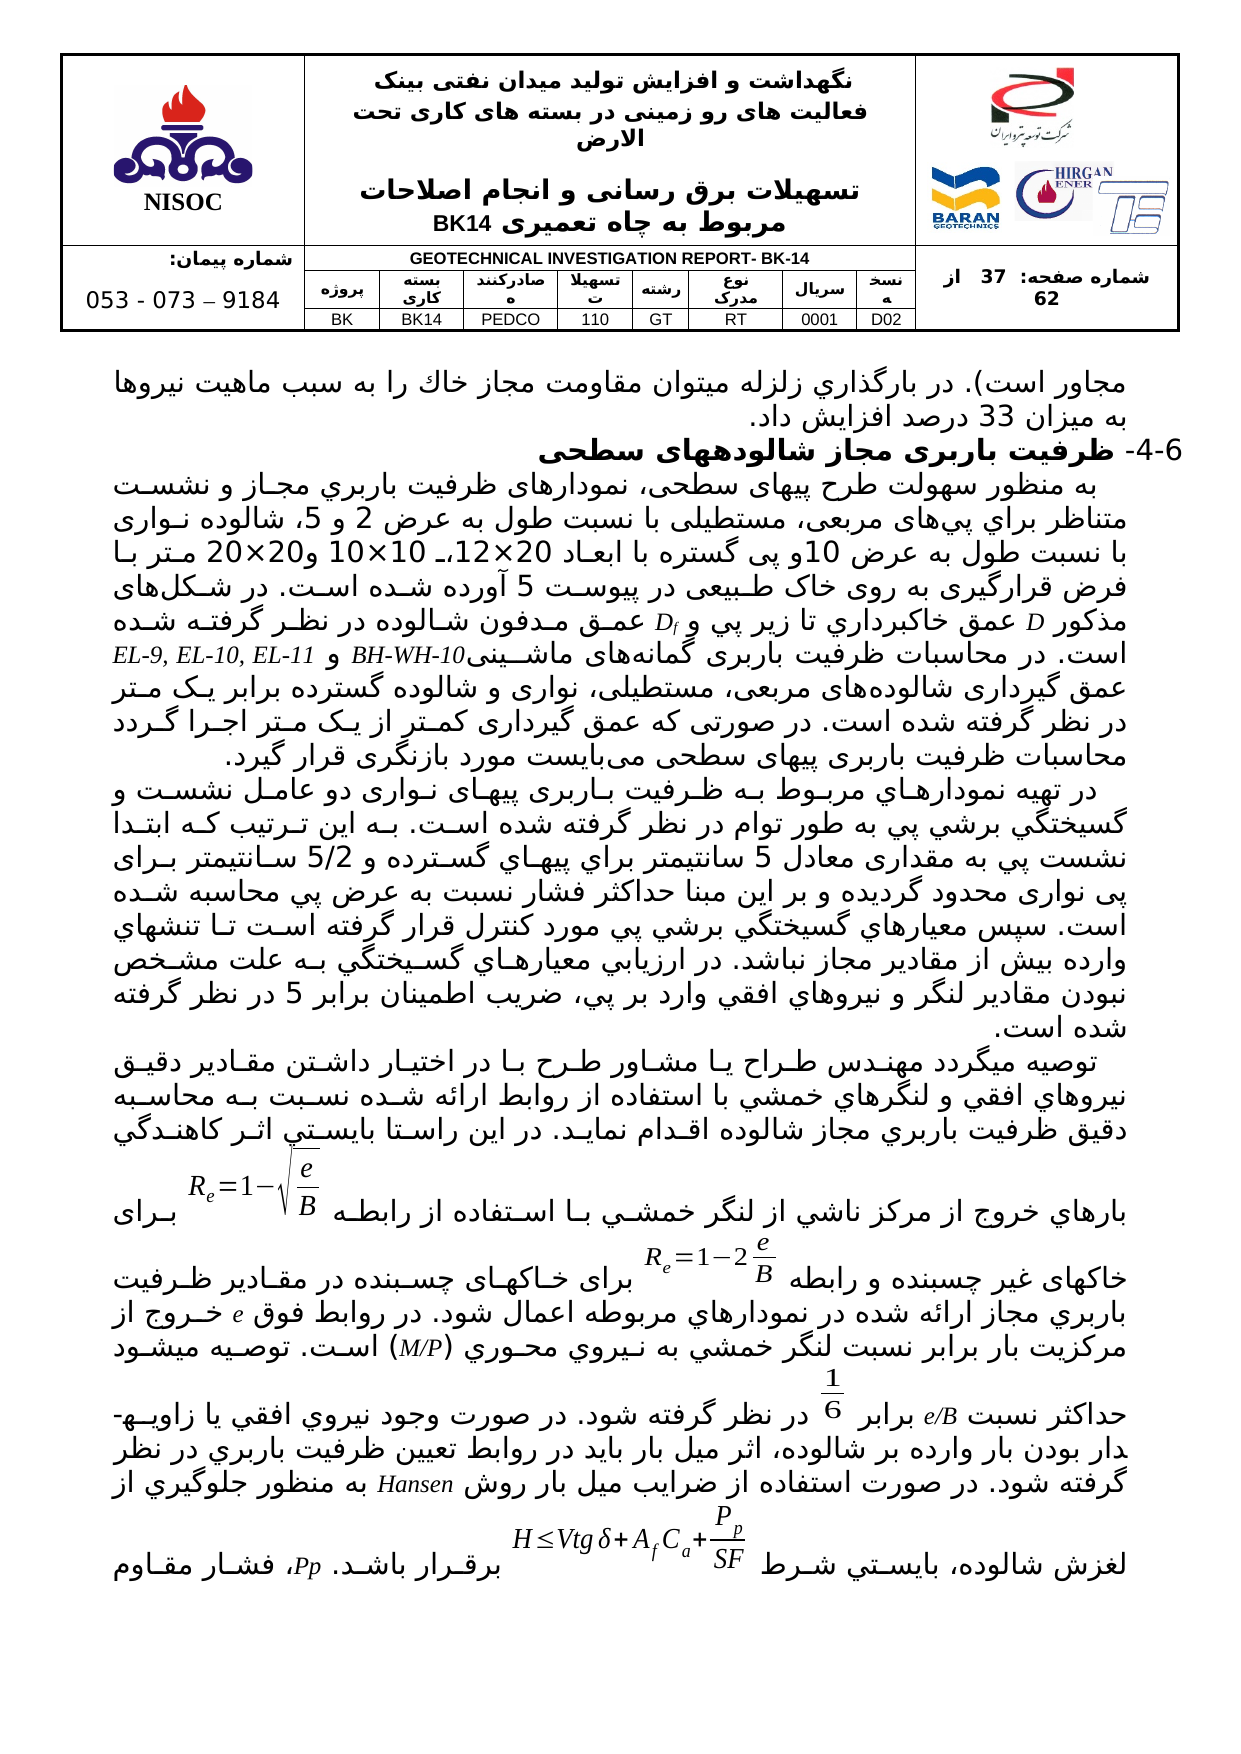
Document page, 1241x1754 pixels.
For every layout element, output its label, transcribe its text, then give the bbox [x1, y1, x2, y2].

picture [990, 67, 1074, 148]
text در تهيه نمودارهاي مربوط به ظرفیت باربری پیهای نواری دو عامل نشست و گسيختگي برشي پي به طور توام در نظر گرفته شده است. به اين ترتيب كه ابتدا نشست پي به مقداری معادل 5 سانتیمتر براي پي‏هاي گسترده و 5/2 سانتیمتر برای پی نواری محدود گردیده و بر اين مبنا حداكثر فشار نسبت به عرض پي محاسبه شده است. سپس معيارهاي گسيختگي برشي پي مورد كنترل قرار گرفته است تا تنش‏هاي وارده بيش از مقادير مجاز نباشد. در ارزيابي معيارهاي گسيختگي به علت مشخص نبودن مقادير لنگر و نيروهاي افقي وارد بر پي،‌ ضريب اطمينان برابر 5 در نظر گرفته شده است. [112, 773, 1128, 1044]
picture [1014, 161, 1115, 221]
picture [927, 162, 1002, 233]
text به منظور سهولت طرح پیهای سطحی، نمودارهای ظرفيت باربري مجاز و نشست متناظر براي پي‌های‌ مربعی، مستطیلی با نسبت طول به عرض 2 و 5، شالوده نواری با نسبت طول به عرض 10و پی گستره با ابعاد 20×12، 10×10 و20×20 متر با فرض قرارگیری به روی خاک طبیعی در پیوست 5 آورده شده است. در شکل‌های مذکور D عمق خاکبرداري تا زير پي و Df عمق مدفون شالوده در نظر گرفته شده است. در محاسبات ظرفیت باربری گمانه‌های ماشــینیBH-WH-10 و EL-9, EL-10, EL-11 عمق گیرداری شالوده‌های مربعی، مستطیلی، نواری و شالوده گسترده برابر یک متر در نظر گرفته شده است. در صورتی که عمق گیرداری کمتر از یک متر اجرا گردد محاسبات ظرفیت باربری پیهای سطحی می‌بایست مورد بازنگری قرار گیرد. [112, 467, 1128, 773]
picture [113, 85, 253, 187]
subtitle ظرفیت باربری مجاز شالودههای سطحی [112, 433, 1128, 467]
